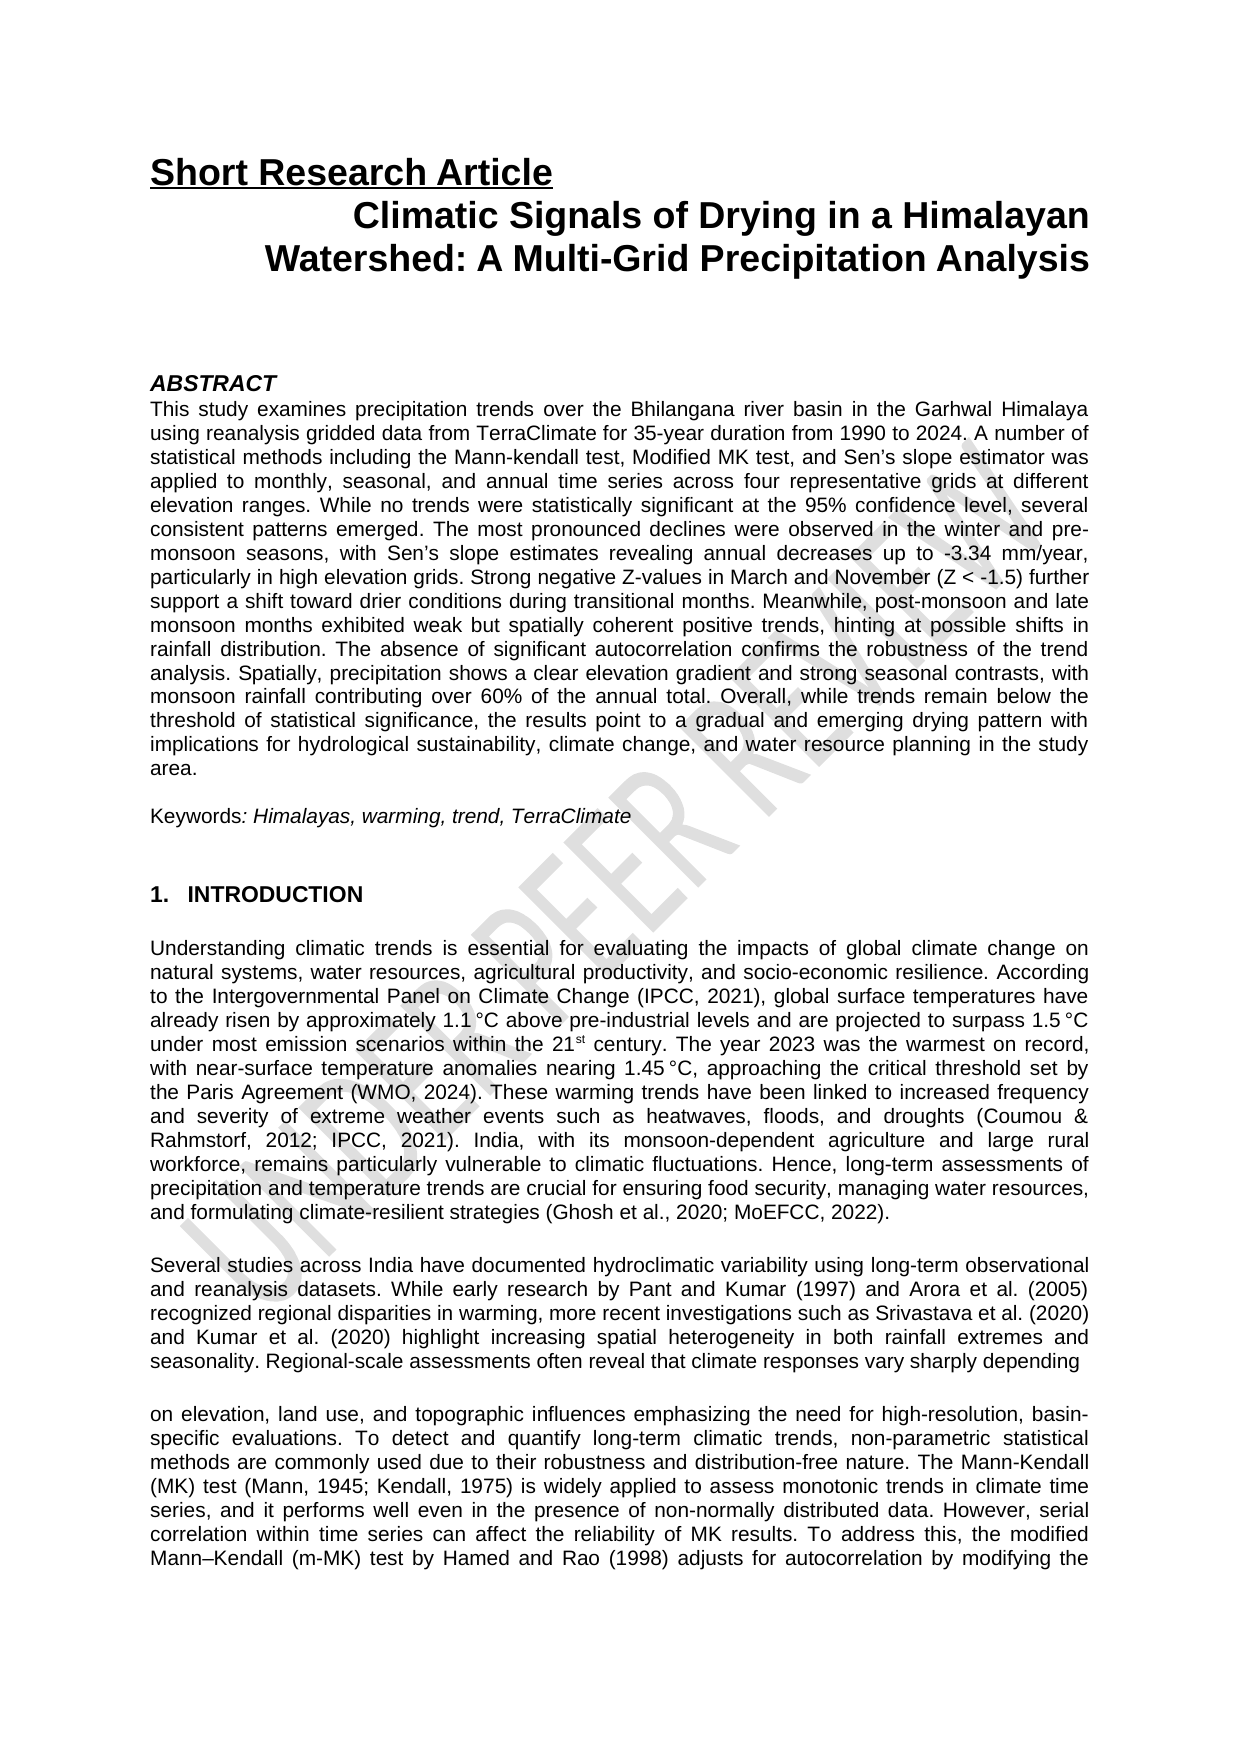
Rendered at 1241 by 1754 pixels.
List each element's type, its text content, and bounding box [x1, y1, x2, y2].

list INTRODUCTION [150, 881, 1090, 907]
text Keywords: Himalayas, warming, trend, TerraClimate [150, 804, 1090, 828]
text Abstract [150, 370, 1090, 397]
text Several studies across India have documented hydroclimatic variability using long-term observational and reanalysis datasets. While early research by Pant and Kumar (1997) and Arora et al. (2005) recognized regional disparities in warming, more recent investigations such as Srivastava et al. (2020) and Kumar et al. (2020) highlight increasing spatial heterogeneity in both rainfall extremes and seasonality. Regional-scale assessments often reveal that climate responses vary sharply depending [150, 1253, 1090, 1373]
text Climatic Signals of Drying in a Himalayan Watershed: A Multi-Grid Precipitation Analysis [150, 193, 1090, 279]
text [150, 1402, 1090, 1569]
text Understanding climatic trends is essential for evaluating the impacts of global climate change on natural systems, water resources, agricultural productivity, and socio-economic resilience. According to the Intergovernmental Panel on Climate Change (IPCC, 2021), global surface temperatures have already risen by approximately 1.1 °C above pre-industrial levels and are projected to surpass 1.5 °C under most emission scenarios within the 21st century. The year 2023 was the warmest on record, with near-surface temperature anomalies nearing 1.45 °C, approaching the critical threshold set by the Paris Agreement (WMO, 2024). These warming trends have been linked to increased frequency and severity of extreme weather events such as heatwaves, floods, and droughts (Coumou & Rahmstorf, 2012; IPCC, 2021). India, with its monsoon-dependent agriculture and large rural workforce, remains particularly vulnerable to climatic fluctuations. Hence, long-term assessments of precipitation and temperature trends are crucial for ensuring food security, managing water resources, and formulating climate-resilient strategies (Ghosh et al., 2020; MoEFCC, 2022). [150, 936, 1090, 1224]
text Short Research Article [150, 150, 1090, 193]
text This study examines precipitation trends over the Bhilangana river basin in the Garhwal Himalaya using reanalysis gridded data from TerraClimate for 35-year duration from 1990 to 2024. A number of statistical methods including the Mann-kendall test, Modified MK test, and Sen’s slope estimator was applied to monthly, seasonal, and annual time series across four representative grids at different elevation ranges. While no trends were statistically significant at the 95% confidence level, several consistent patterns emerged. The most pronounced declines were observed in the winter and pre-monsoon seasons, with Sen’s slope estimates revealing annual decreases up to -3.34 mm/year, particularly in high elevation grids. Strong negative Z-values in March and November (Z < -1.5) further support a shift toward drier conditions during transitional months. Meanwhile, post-monsoon and late monsoon months exhibited weak but spatially coherent positive trends, hinting at possible shifts in rainfall distribution. The absence of significant autocorrelation confirms the robustness of the trend analysis. Spatially, precipitation shows a clear elevation gradient and strong seasonal contrasts, with monsoon rainfall contributing over 60% of the annual total. Overall, while trends remain below the threshold of statistical significance, the results point to a gradual and emerging drying pattern with implications for hydrological sustainability, climate change, and water resource planning in the study area. [150, 397, 1090, 780]
